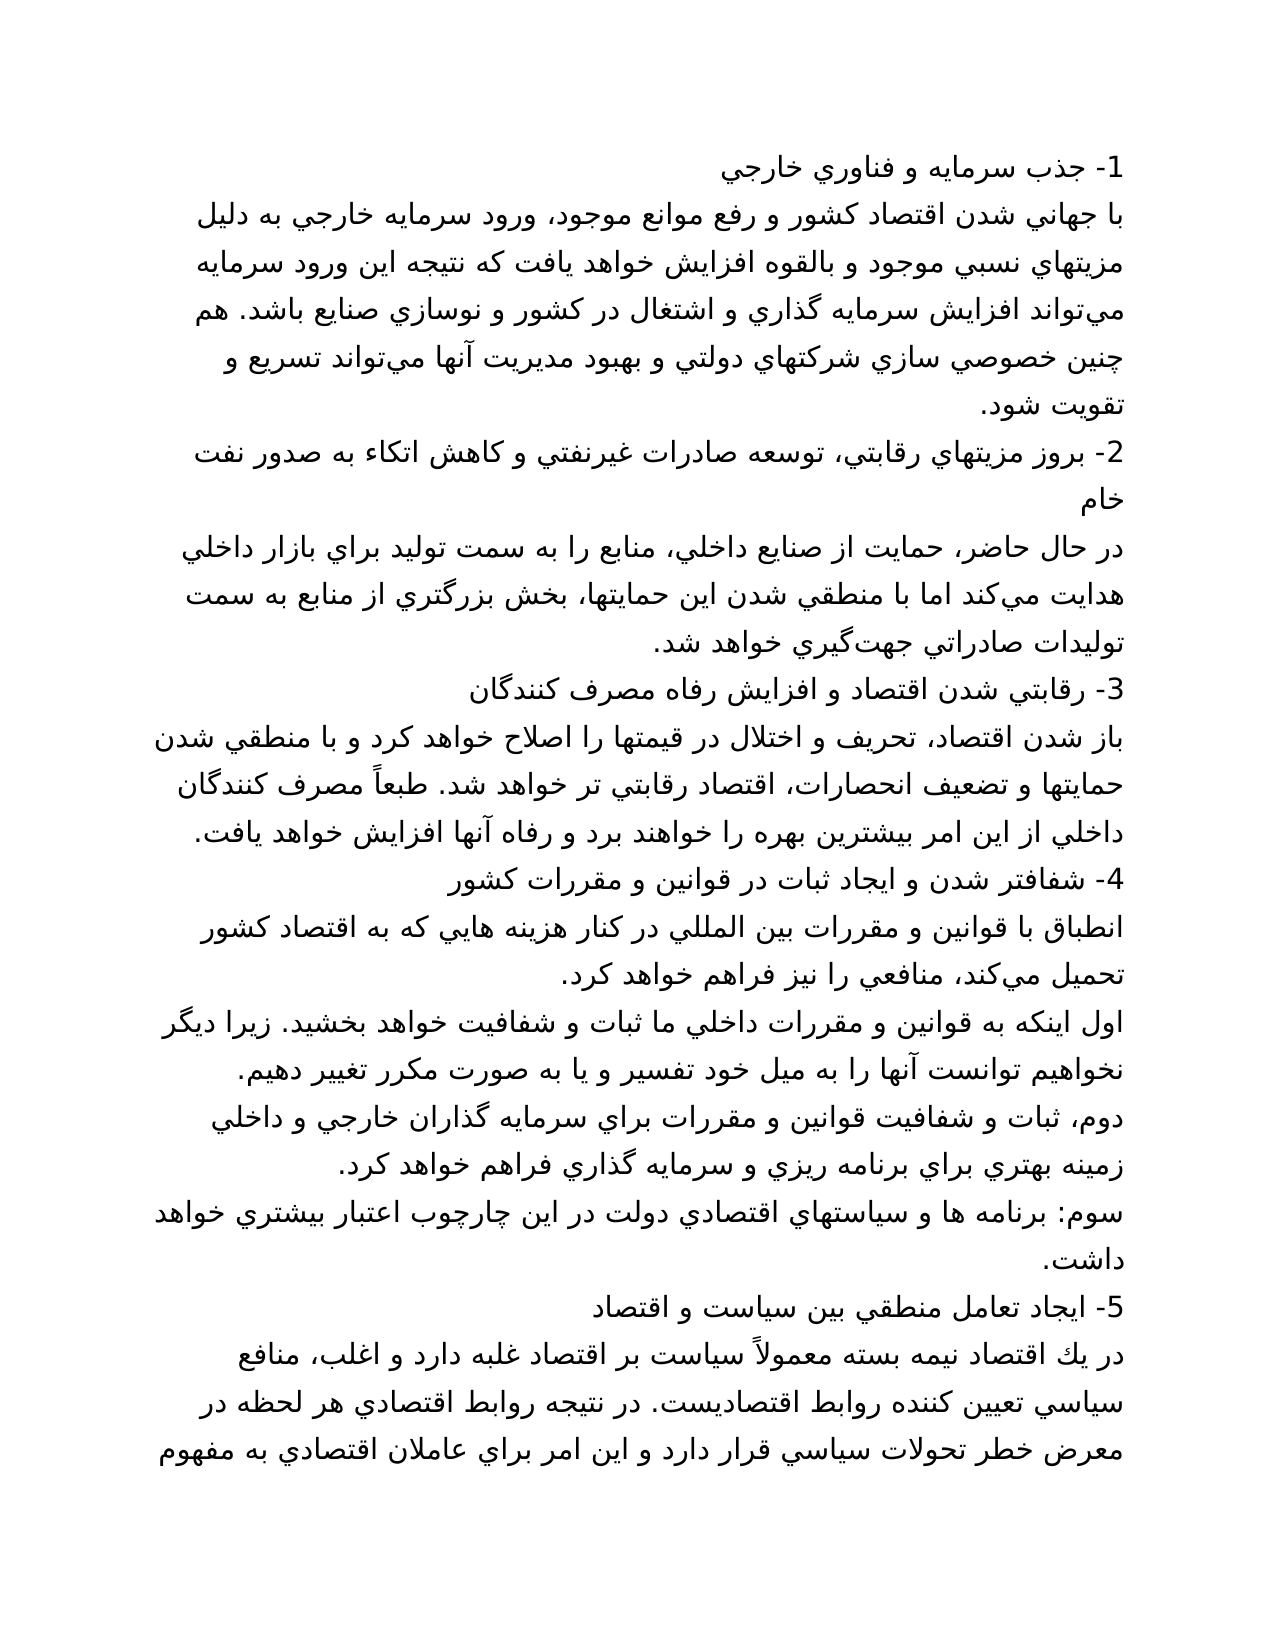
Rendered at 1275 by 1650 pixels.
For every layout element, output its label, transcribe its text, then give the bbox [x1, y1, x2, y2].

text 1- جذب سرمايه و فناوري خارجي [150, 150, 1125, 184]
text انطباق با قوانين و مقررات بين المللي در كنار هزينه هايي كه به اقتصاد كشور تحميل مي‌كند، منافعي را نيز فراهم خواهد كرد. [150, 910, 1125, 991]
text باز شدن اقتصاد، تحريف و اختلال در قيمتها را اصلاح خواهد كرد و با منطقي شدن حمايتها و تضعيف انحصارات، اقتصاد رقابتي تر خواهد شد. طبعاً مصرف كنندگان داخلي از اين امر بيشترين بهره را خواهند برد و رفاه آنها افزايش خواهد يافت. [150, 720, 1125, 849]
text 5- ايجاد تعامل منطقي بين سياست و اقتصاد [150, 1290, 1125, 1324]
text سوم: برنامه ها و سياستهاي اقتصادي دولت در اين چارچوب اعتبار بيشتري خواهد داشت. [150, 1195, 1125, 1276]
text اول اينكه به قوانين و مقررات داخلي ما ثبات و شفافيت خواهد بخشيد. زيرا ديگر نخواهيم توانست آنها را به ميل خود تفسير و يا به صورت مكرر تغيير دهيم. [150, 1005, 1125, 1086]
text 2- بروز مزيتهاي رقابتي، توسعه صادرات غيرنفتي و كاهش اتكاء به صدور نفت خام [150, 435, 1125, 516]
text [150, 1337, 1125, 1466]
text دوم، ثبات و شفافيت قوانين و مقررات براي سرمايه گذاران خارجي و داخلي زمينه بهتري براي برنامه ريزي و سرمايه گذاري فراهم خواهد كرد. [150, 1100, 1125, 1181]
text 3- رقابتي شدن اقتصاد و افزايش رفاه مصرف كنندگان [150, 672, 1125, 706]
text با جهاني شدن اقتصاد كشور و رفع موانع موجود، ورود سرمايه خارجي به دليل مزيتهاي نسبي موجود و بالقوه افزايش خواهد يافت كه نتيجه اين ورود سرمايه مي‌تواند افزايش سرمايه گذاري و اشتغال در كشور و نوسازي صنايع باشد. هم چنين خصوصي سازي شركتهاي دولتي و بهبود مديريت آنها مي‌تواند تسريع و تقويت شود. [150, 197, 1125, 421]
text در حال حاضر، حمايت از صنايع داخلي، منابع را به سمت توليد براي بازار داخلي هدايت مي‌كند اما با منطقي شدن اين حمايتها، بخش بزرگتري از منابع به سمت توليدات صادراتي جهت‌گيري خواهد شد. [150, 530, 1125, 659]
text 4- شفافتر شدن و ايجاد ثبات در قوانين و مقررات كشور [150, 862, 1125, 896]
